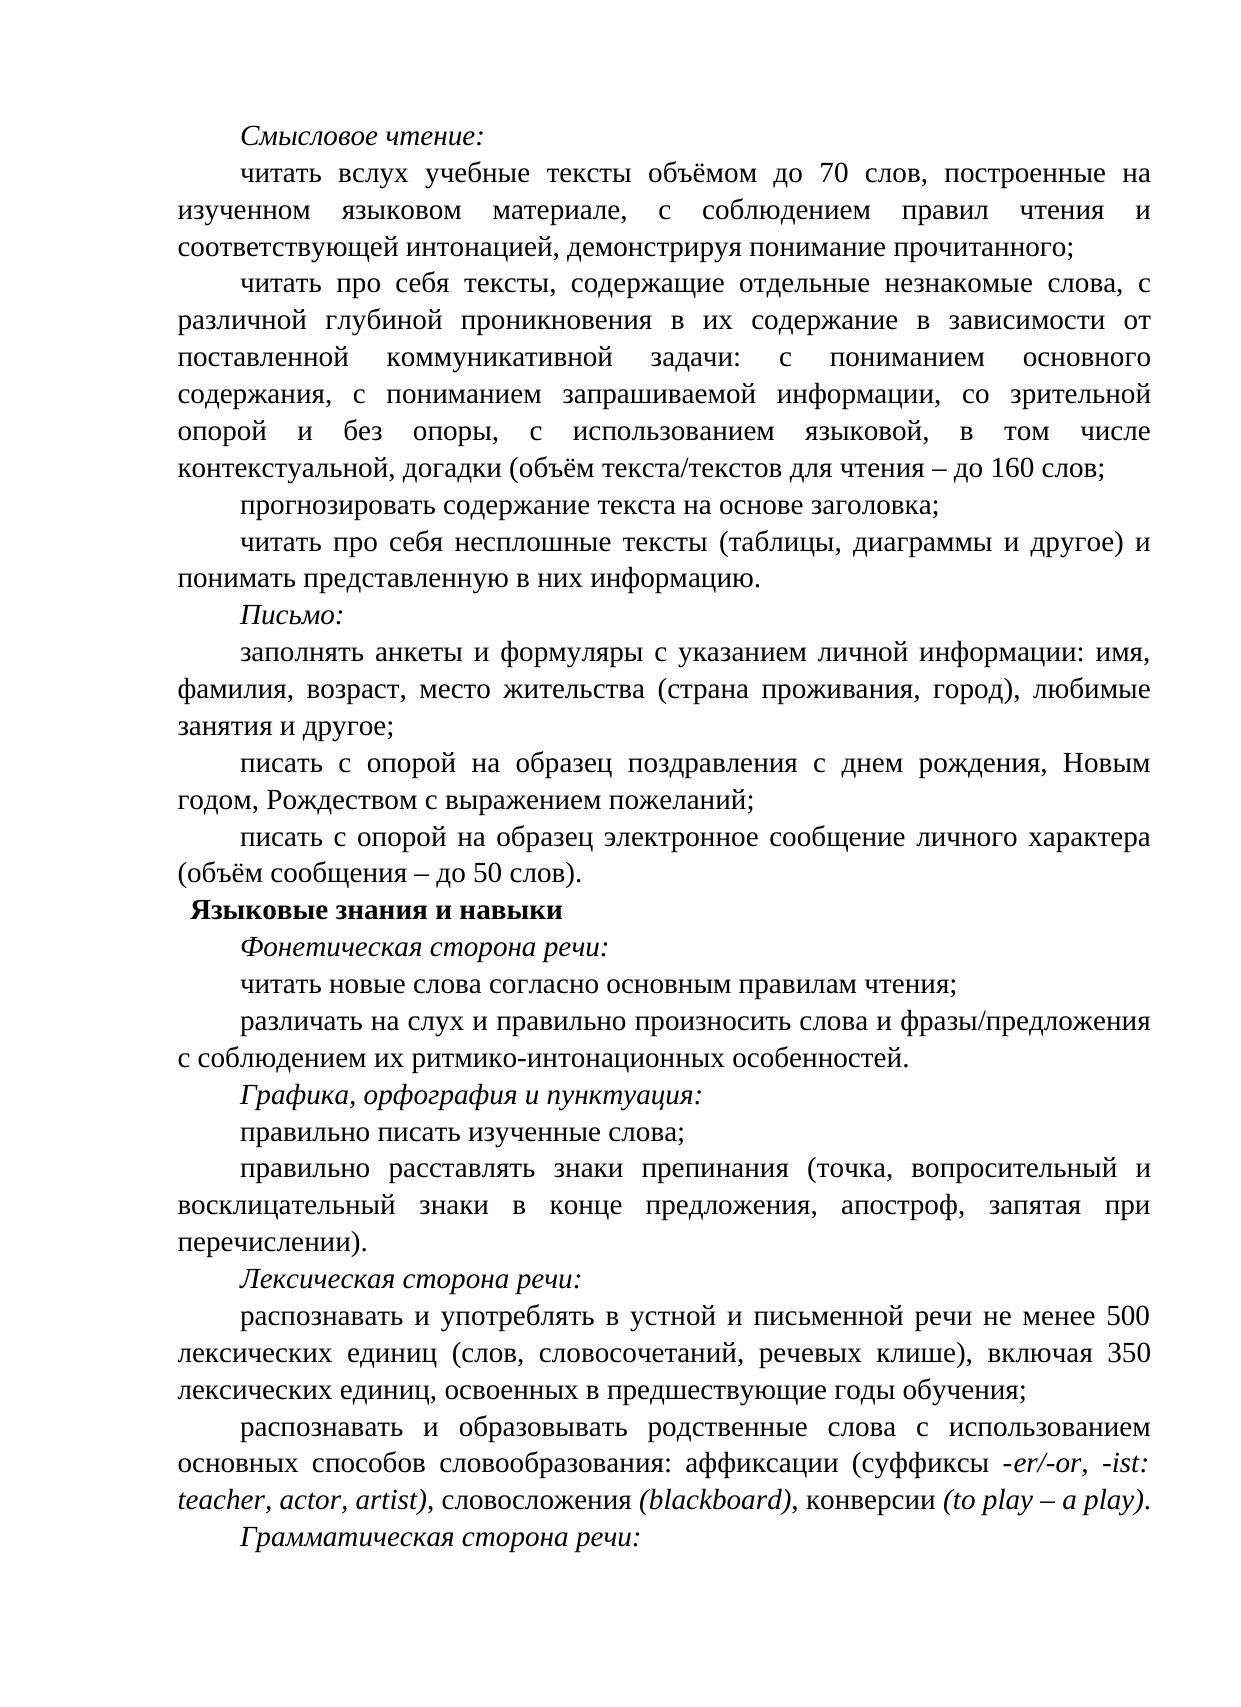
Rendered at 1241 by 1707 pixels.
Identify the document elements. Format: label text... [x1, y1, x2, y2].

text заполнять анкеты и формуляры с указанием личной информации: имя, фамилия, возраст, место жительства (страна проживания, город), любимые занятия и другое; [177, 634, 1152, 742]
text Фонетическая сторона речи: [177, 929, 1152, 963]
text прогнозировать содержание текста на основе заголовка; [177, 487, 1152, 520]
text Смысловое чтение: [177, 118, 1152, 152]
text читать про себя несплошные тексты (таблицы, диаграммы и другое) и понимать представленную в них информацию. [177, 524, 1152, 594]
text читать вслух учебные тексты объёмом до 70 слов, построенные на изученном языковом материале, с соблюдением правил чтения и соответствующей интонацией, демонстрируя понимание прочитанного; [177, 155, 1152, 262]
text Графика, орфография и пунктуация: [177, 1077, 1152, 1110]
text Письмо: [177, 597, 1152, 631]
text правильно расставлять знаки препинания (точка, вопросительный и восклицательный знаки в конце предложения, апостроф, запятая при перечислении). [177, 1151, 1152, 1258]
text писать с опорой на образец электронное сообщение личного характера (объём сообщения – до 50 слов). [177, 819, 1152, 889]
text читать новые слова согласно основным правилам чтения; [177, 966, 1152, 1000]
text распознавать и образовывать родственные слова с использованием основных способов словообразования: аффиксации (суффиксы -er/-or, -ist: teacher, actor, artist), словосложения (blackboard), конверсии (to play – a play). [177, 1409, 1152, 1516]
text Языковые знания и навыки [190, 892, 1152, 926]
text различать на слух и правильно произносить слова и фразы/предложения с соблюдением их ритмико-интонационных особенностей. [177, 1003, 1152, 1073]
text читать про себя тексты, содержащие отдельные незнакомые слова, с различной глубиной проникновения в их содержание в зависимости от поставленной коммуникативной задачи: с пониманием основного содержания, с пониманием запрашиваемой информации, со зрительной опорой и без опоры, с использованием языковой, в том числе контекстуальной, догадки (объём текста/текстов для чтения – до 160 слов; [177, 266, 1152, 483]
text Грамматическая сторона речи: [177, 1519, 1152, 1553]
text писать с опорой на образец поздравления с днем рождения, Новым годом, Рождеством с выражением пожеланий; [177, 745, 1152, 815]
text распознавать и употреблять в устной и письменной речи не менее 500 лексических единиц (слов, словосочетаний, речевых клише), включая 350 лексических единиц, освоенных в предшествующие годы обучения; [177, 1298, 1152, 1405]
text правильно писать изученные слова; [177, 1114, 1152, 1147]
text Лексическая сторона речи: [177, 1261, 1152, 1295]
